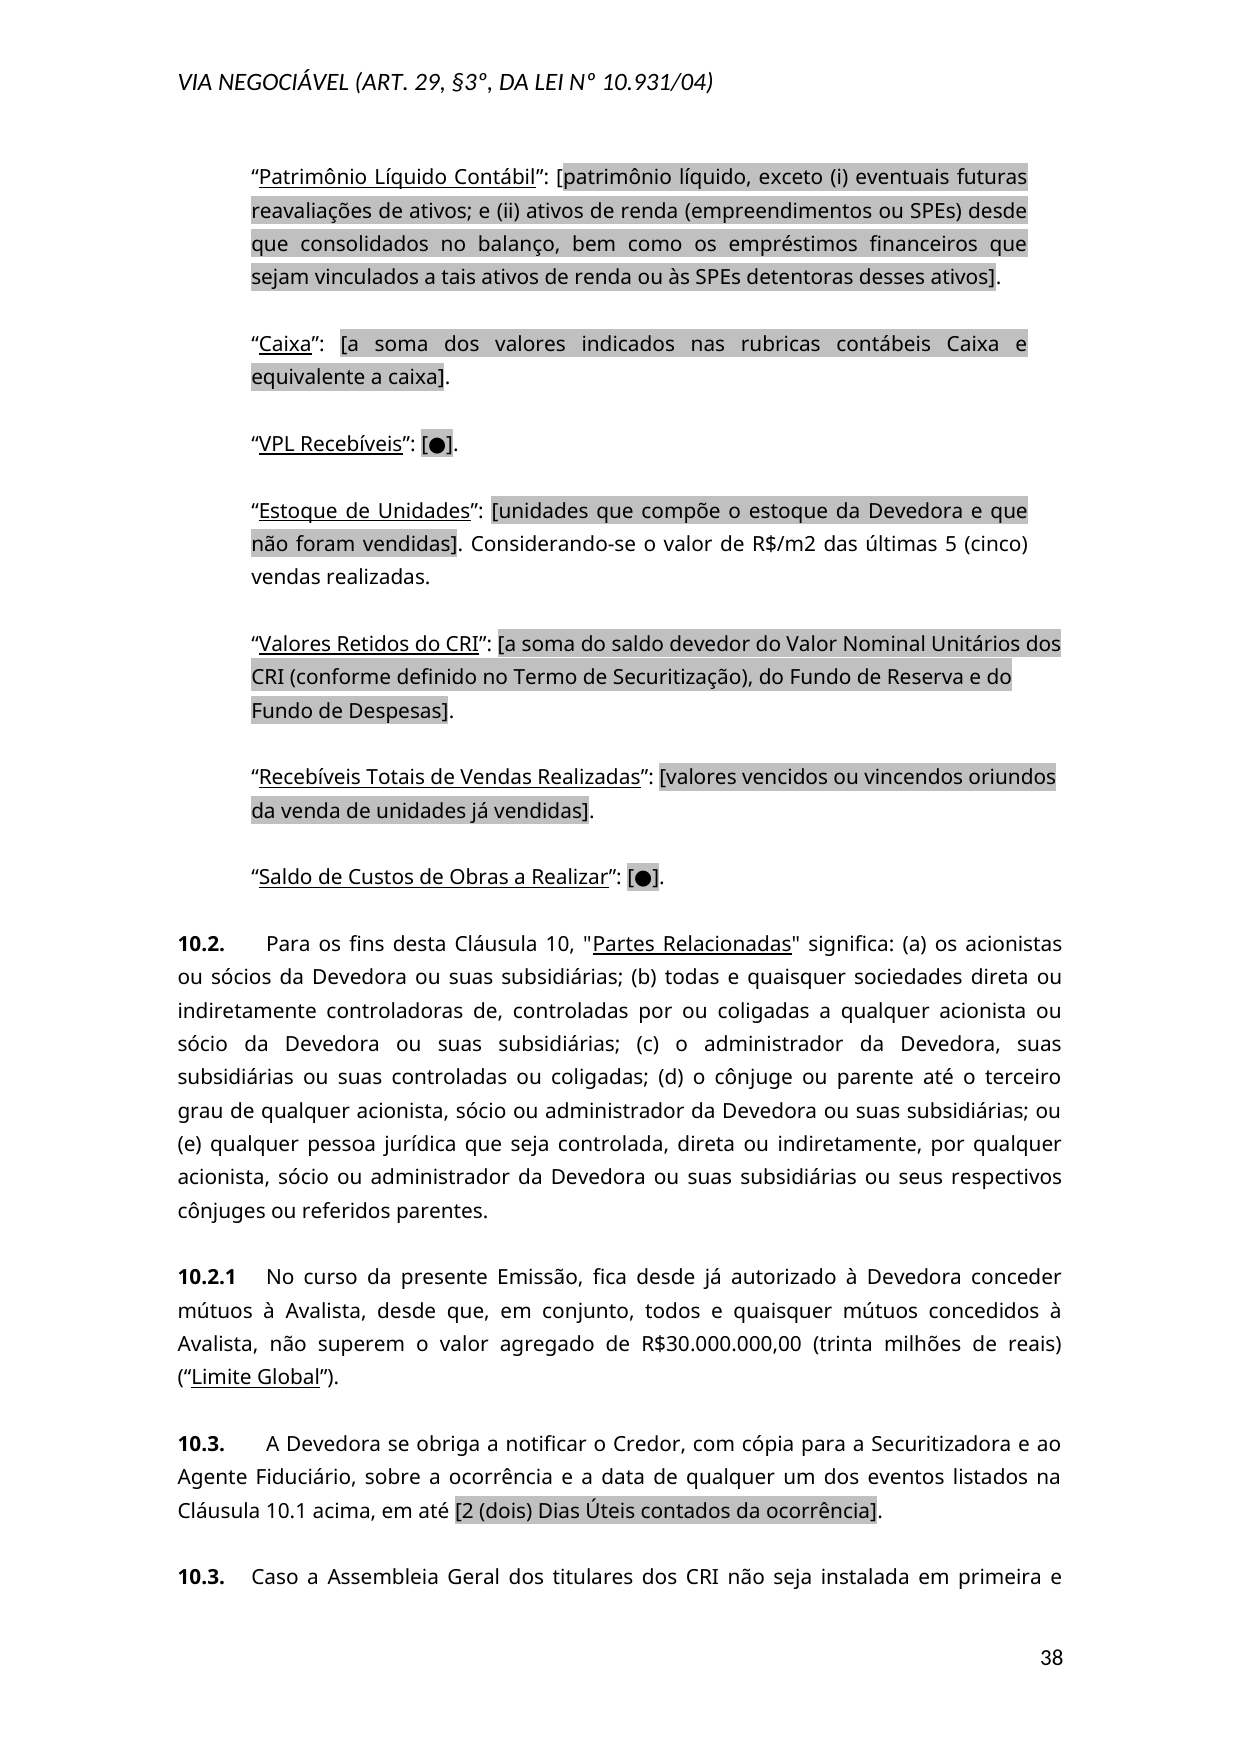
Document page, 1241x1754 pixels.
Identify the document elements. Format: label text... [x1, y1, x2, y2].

list “Valores Retidos do CRI”: [a soma do saldo devedor do Valor Nominal Unitários dos CRI (conforme definido no Termo de Securitização), do Fundo de Reserva e do Fundo de Despesas]. [251, 625, 1063, 725]
text “Patrimônio Líquido Contábil”: [patrimônio líquido, exceto (i) eventuais futuras reavaliações de ativos; e (ii) ativos de renda (empreendimentos ou SPEs) desde que consolidados no balanço, bem como os empréstimos financeiros que sejam vinculados a tais ativos de renda ou às SPEs detentoras desses ativos]. [251, 158, 1028, 196]
list “Saldo de Custos de Obras a Realizar”: [●]. [251, 858, 1063, 891]
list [177, 1558, 1063, 1591]
list 10.3. A Devedora se obriga a notificar o Credor, com cópia para a Securitizadora e ao Agente Fiduciário, sobre a ocorrência e a data de qualquer um dos eventos listados na Cláusula 10.1 acima, em até [2 (dois) Dias Úteis contados da ocorrência]. [177, 1425, 1063, 1525]
list “Recebíveis Totais de Vendas Realizadas”: [valores vencidos ou vincendos oriundos da venda de unidades já vendidas]. [251, 758, 1063, 825]
text “Caixa”: [a soma dos valores indicados nas rubricas contábeis Caixa e equivalente a caixa]. [251, 325, 1028, 391]
text “Patrimônio Líquido Contábil”: [patrimônio líquido, exceto (i) eventuais futuras reavaliações de ativos; e (ii) ativos de renda (empreendimentos ou SPEs) desde que consolidados no balanço, bem como os empréstimos financeiros que sejam vinculados a tais ativos de renda ou às SPEs detentoras desses ativos]. [251, 257, 1028, 291]
text “VPL Recebíveis”: [●]. [251, 425, 1028, 458]
list 10.2. Para os fins desta Cláusula 10, "Partes Relacionadas" significa: (a) os acionistas ou sócios da Devedora ou suas subsidiárias; (b) todas e quaisquer sociedades direta ou indiretamente controladoras de, controladas por ou coligadas a qualquer acionista ou sócio da Devedora ou suas subsidiárias; (c) o administrador da Devedora, suas subsidiárias ou suas controladas ou coligadas; (d) o cônjuge ou parente até o terceiro grau de qualquer acionista, sócio ou administrador da Devedora ou suas subsidiárias; ou (e) qualquer pessoa jurídica que seja controlada, direta ou indiretamente, por qualquer acionista, sócio ou administrador da Devedora ou suas subsidiárias ou seus respectivos cônjuges ou referidos parentes. [177, 925, 1063, 1225]
text “Estoque de Unidades”: [unidades que compõe o estoque da Devedora e que não foram vendidas]. Considerando-se o valor de R$/m2 das últimas 5 (cinco) vendas realizadas. [251, 491, 1028, 591]
list 10.2.1 No curso da presente Emissão, fica desde já autorizado à Devedora conceder mútuos à Avalista, desde que, em conjunto, todos e quaisquer mútuos concedidos à Avalista, não superem o valor agregado de R$30.000.000,00 (trinta milhões de reais) (“Limite Global”). [177, 1258, 1063, 1391]
